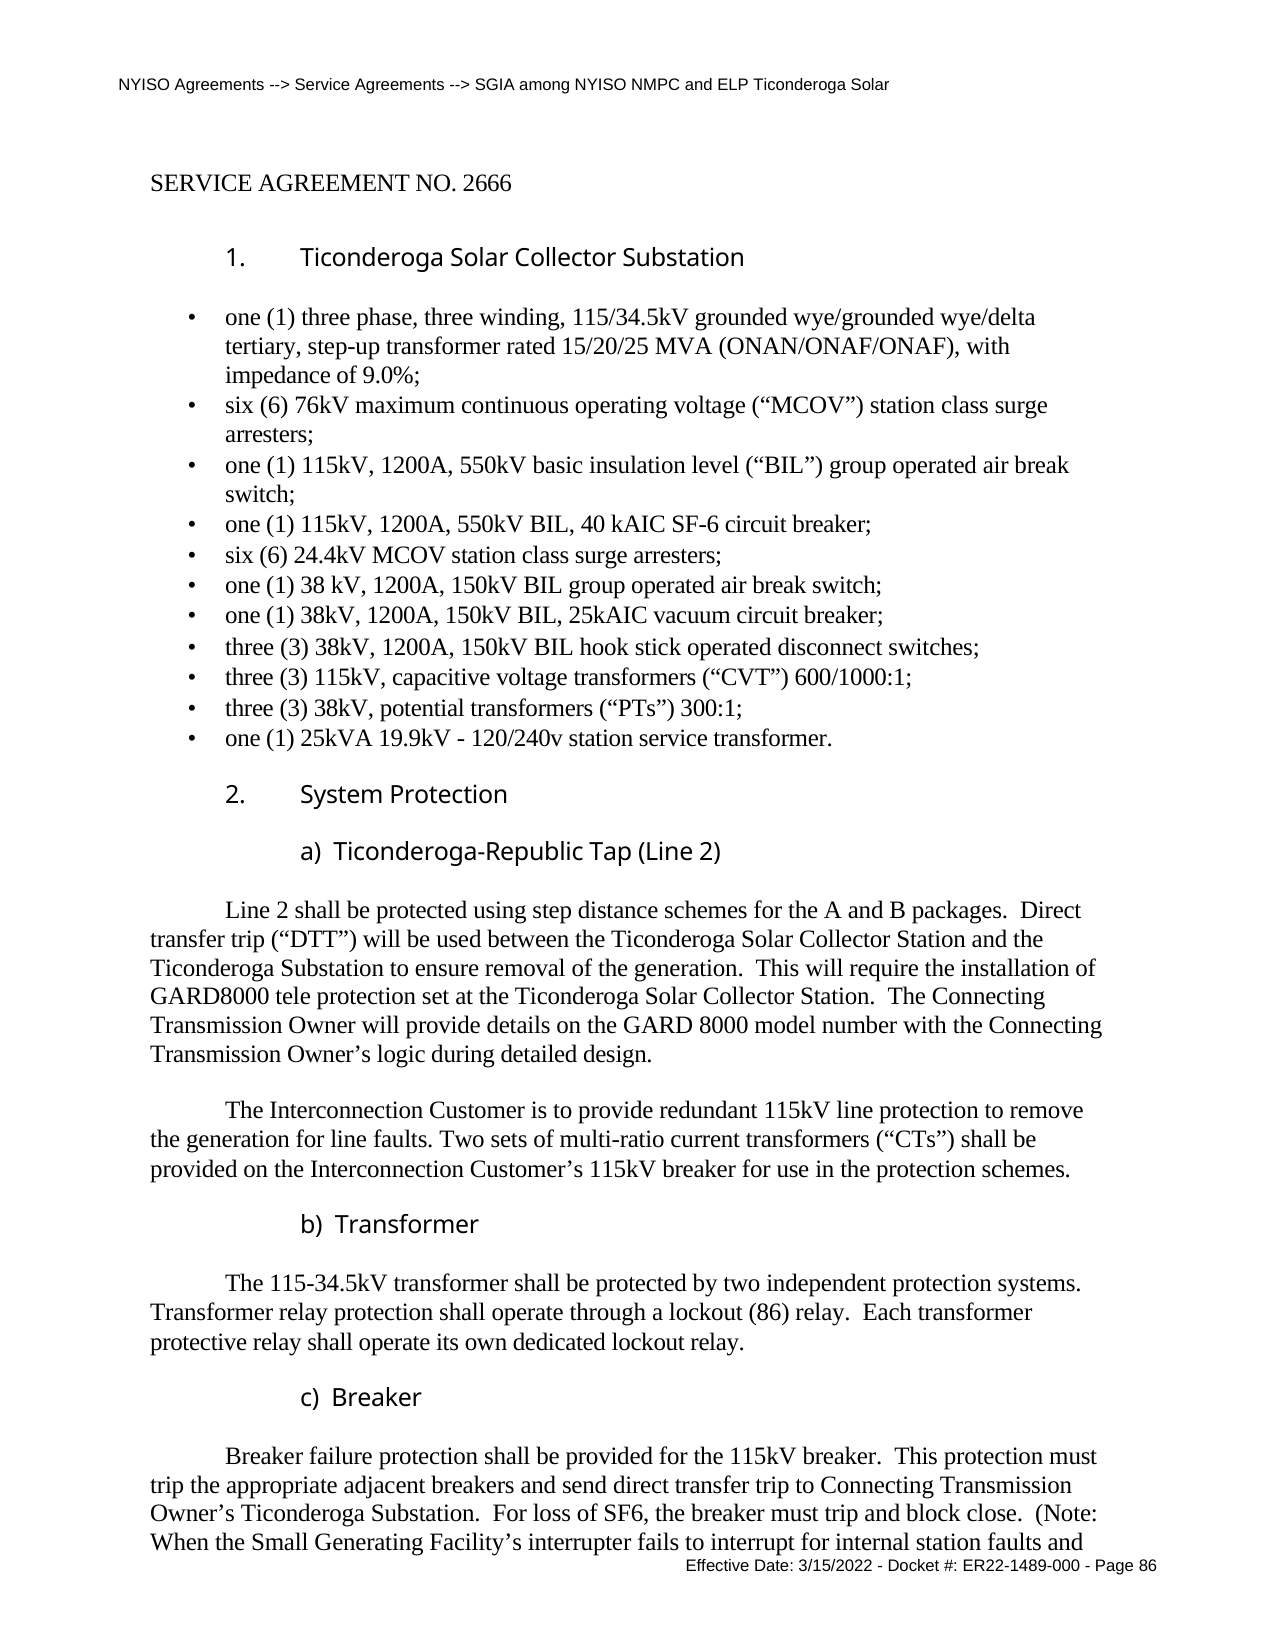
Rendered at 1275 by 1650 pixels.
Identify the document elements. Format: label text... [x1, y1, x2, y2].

text a) Ticonderoga-Republic Tap (Line 2) [300, 837, 1275, 866]
text • six (6) 76kV maximum continuous operating voltage (“MCOV”) station class surge [187, 391, 1275, 419]
text arresters; [187, 420, 1275, 448]
text The 115-34.5kV transformer shall be protected by two independent protection systems. Transformer relay protection shall operate through a lockout (86) relay. Each transformer protective relay shall operate its own dedicated lockout relay. [150, 1268, 1122, 1356]
text impedance of 9.0%; [187, 360, 1275, 389]
text • one (1) 115kV, 1200A, 550kV basic insulation level (“BIL”) group operated air break [187, 450, 1275, 479]
text c) Breaker [300, 1383, 1275, 1412]
text • one (1) 38 kV, 1200A, 150kV BIL group operated air break switch; [187, 571, 1275, 599]
text switch; [187, 479, 1275, 508]
text • three (3) 115kV, capacitive voltage transformers (“CVT”) 600/1000:1; [187, 663, 1275, 691]
text • three (3) 38kV, potential transformers (“PTs”) 300:1; [187, 693, 1275, 722]
text SERVICE AGREEMENT NO. 2666 [150, 168, 1275, 197]
text • one (1) three phase, three winding, 115/34.5kV grounded wye/grounded wye/delta [187, 303, 1275, 331]
text • one (1) 38kV, 1200A, 150kV BIL, 25kAIC vacuum circuit breaker; [187, 601, 1275, 630]
text The Interconnection Customer is to provide redundant 115kV line protection to remove the generation for line faults. Two sets of multi-ratio current transformers (“CTs”) shall be provided on the Interconnection Customer’s 115kV breaker for use in the protection schemes. [150, 1095, 1121, 1183]
text • three (3) 38kV, 1200A, 150kV BIL hook stick operated disconnect switches; [187, 632, 1275, 661]
text • six (6) 24.4kV MCOV station class surge arresters; [187, 540, 1275, 569]
text b) Transformer [300, 1210, 1275, 1239]
text tertiary, step-up transformer rated 15/20/25 MVA (ONAN/ONAF/ONAF), with [187, 332, 1275, 360]
text • one (1) 115kV, 1200A, 550kV BIL, 40 kAIC SF-6 circuit breaker; [187, 509, 1275, 538]
text 2. System Protection [187, 781, 1275, 809]
text 1. Ticonderoga Solar Collector Substation [187, 243, 1275, 272]
text • one (1) 25kVA 19.9kV - 120/240v station service transformer. [187, 723, 1275, 752]
text Line 2 shall be protected using step distance schemes for the A and B packages. Direct transfer trip (“DTT”) will be used between the Ticonderoga Solar Collector Station and the Ticonderoga Substation to ensure removal of the generation. This will require the installation of GARD8000 tele protection set at the Ticonderoga Solar Collector Station. The Connecting Transmission Owner will provide details on the GARD 8000 model number with the Connecting Transmission Owner’s logic during detailed design. [150, 896, 1140, 1068]
text Breaker failure protection shall be provided for the 115kV breaker. This protection must trip the appropriate adjacent breakers and send direct transfer trip to Connecting Transmission Owner’s Ticonderoga Substation. For loss of SF6, the breaker must trip and block close. (Note: When the Small Generating Facility’s interrupter fails to interrupt for internal station faults and [150, 1442, 1138, 1556]
